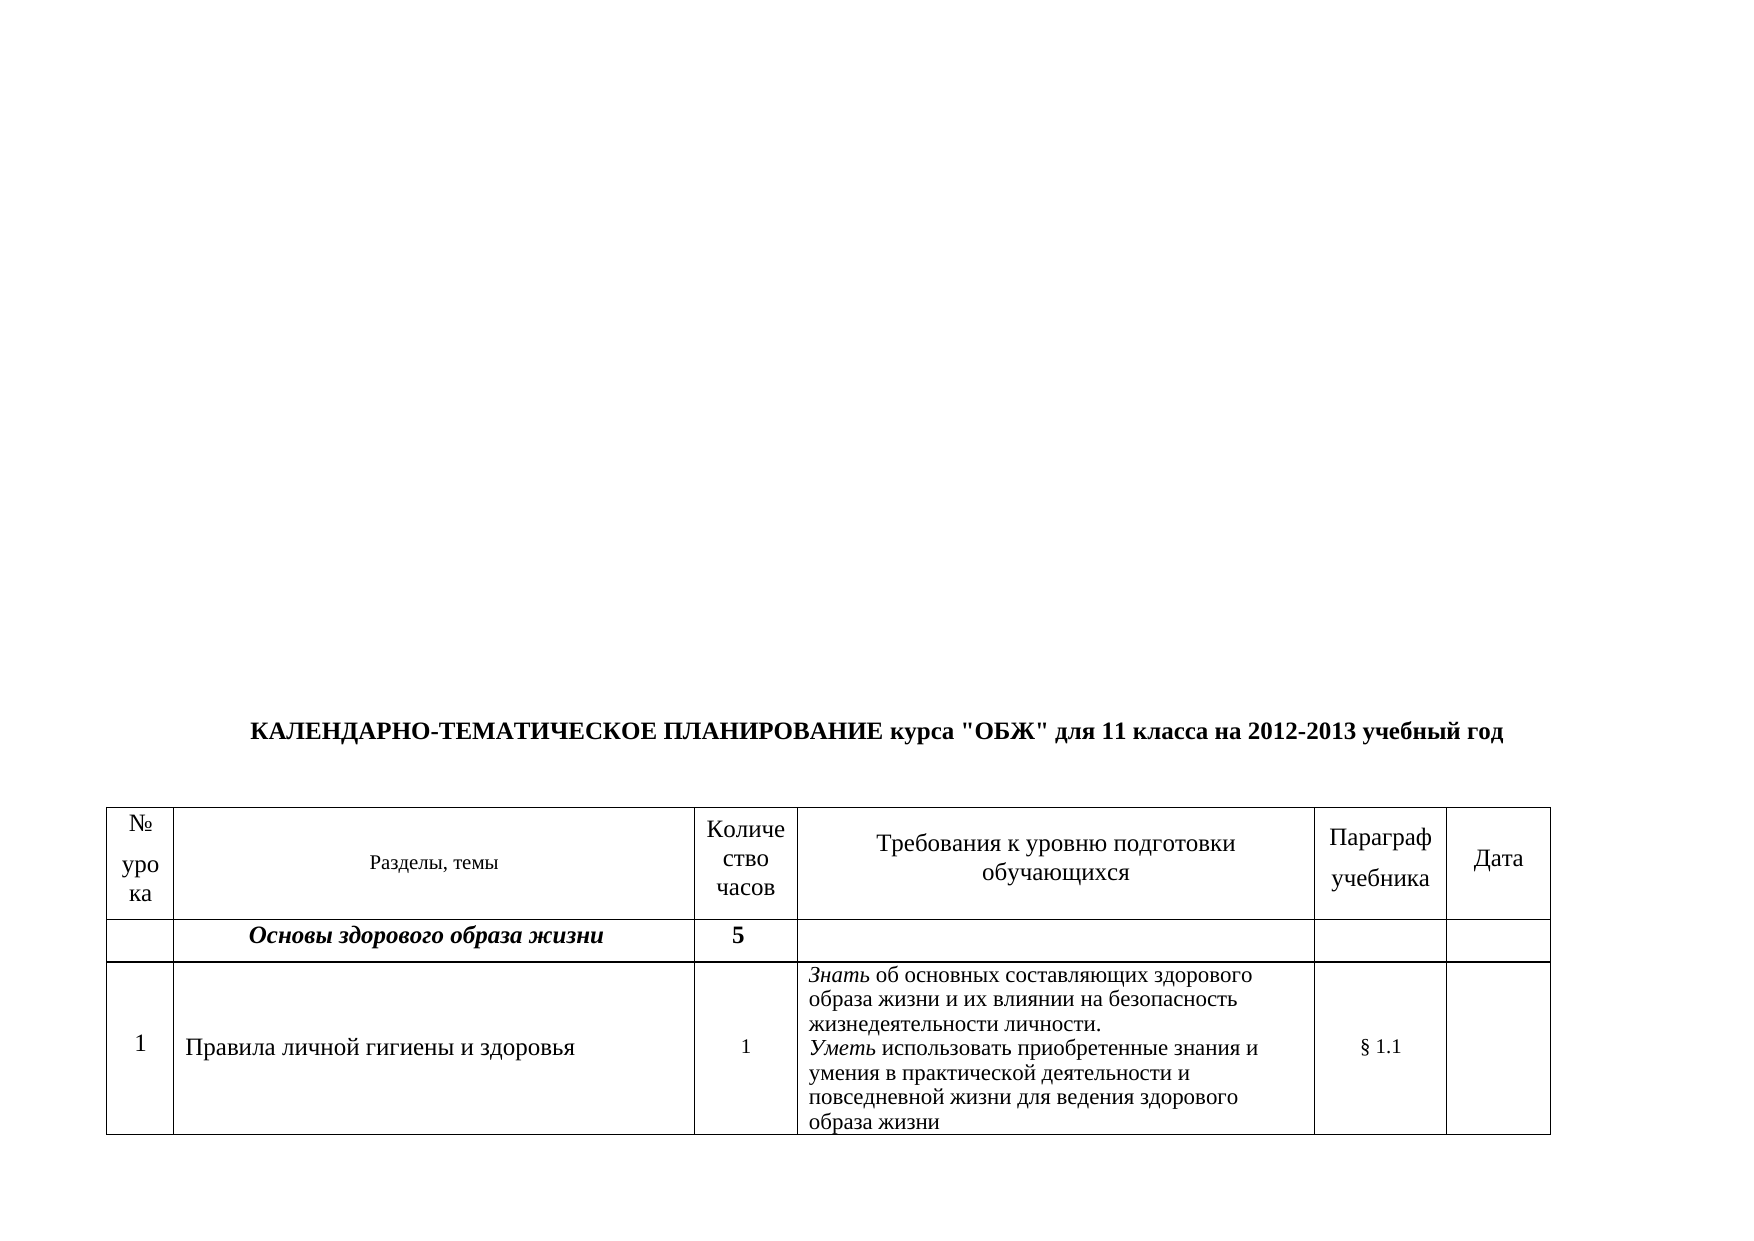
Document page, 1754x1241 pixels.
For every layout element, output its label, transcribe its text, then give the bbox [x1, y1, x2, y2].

table_cell [1447, 920, 1550, 961]
table_cell Основы здорового образа жизни [174, 920, 694, 961]
table_header Разделы, темы [174, 808, 694, 919]
table_cell 1 [107, 963, 173, 1134]
table_cell 1 [695, 963, 797, 1134]
table_header Параграф учебника [1315, 808, 1446, 919]
table_cell § 1.1 [1315, 963, 1446, 1134]
table_cell Знать об основных составляющих здорового образа жизни и их влиянии на безопасность жизнедеятельности личности. Уметь использовать приобретенные знания и умения в практической деятельности и повседневной жизни для ведения здорового образа жизни [798, 963, 1314, 1134]
table_cell [107, 920, 173, 961]
text Календарно-Тематическое планирование курса "ОБЖ" для 11 класса на 2012-2013 учебный год [118, 716, 1636, 744]
table_cell [1315, 920, 1446, 961]
table_header Требования к уровню подготовки обучающихся [798, 808, 1314, 919]
table_cell [798, 920, 1314, 961]
table_header № урока [107, 808, 173, 919]
table_cell Правила личной гигиены и здоровья [174, 963, 694, 1134]
table_header Дата [1447, 808, 1550, 919]
table_header Количество часов [695, 808, 797, 919]
table_cell 5 [695, 920, 797, 961]
table_cell [1447, 963, 1550, 1134]
